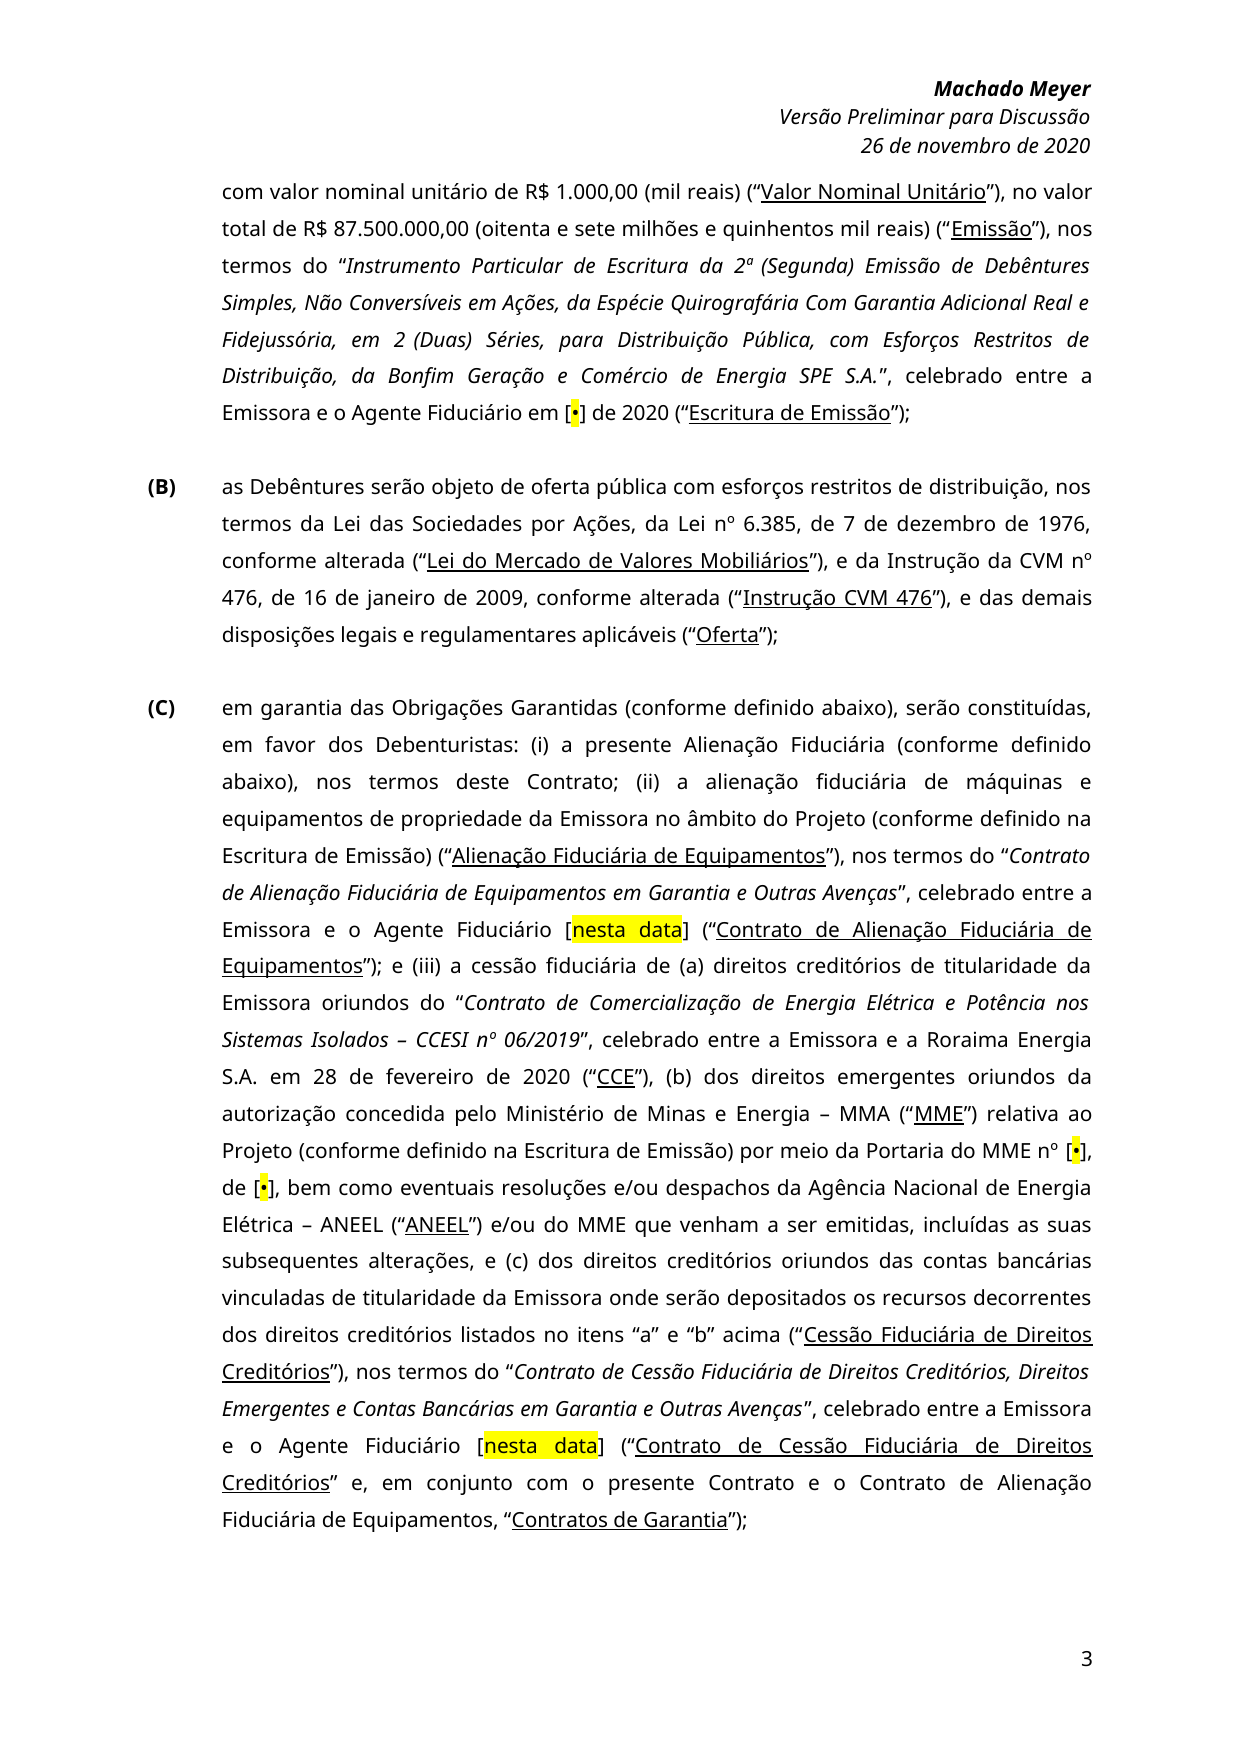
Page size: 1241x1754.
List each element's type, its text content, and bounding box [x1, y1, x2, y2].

list em garantia das Obrigações Garantidas (conforme definido abaixo), serão constituídas, em favor dos Debenturistas: (i) a presente Alienação Fiduciária (conforme definido abaixo), nos termos deste Contrato; (ii) a alienação fiduciária de máquinas e equipamentos de propriedade da Emissora no âmbito do Projeto (conforme definido na Escritura de Emissão) (“Alienação Fiduciária de Equipamentos”), nos termos do “Contrato de Alienação Fiduciária de Equipamentos em Garantia e Outras Avenças”, celebrado entre a Emissora e o Agente Fiduciário [nesta data] (“Contrato de Alienação Fiduciária de Equipamentos”); e (iii) a cessão fiduciária de (a) direitos creditórios de titularidade da Emissora oriundos do “Contrato de Comercialização de Energia Elétrica e Potência nos Sistemas Isolados – CCESI nº 06/2019”, celebrado entre a Emissora e a Roraima Energia S.A. em 28 de fevereiro de 2020 (“CCE”), (b) dos direitos emergentes oriundos da autorização concedida pelo Ministério de Minas e Energia – MMA (“MME”) relativa ao Projeto (conforme definido na Escritura de Emissão) por meio da Portaria do MME nº [•], de [•], bem como eventuais resoluções e/ou despachos da Agência Nacional de Energia Elétrica – ANEEL (“ANEEL”) e/ou do MME que venham a ser emitidas, incluídas as suas subsequentes alterações, e (c) dos direitos creditórios oriundos das contas bancárias vinculadas de titularidade da Emissora onde serão depositados os recursos decorrentes dos direitos creditórios listados no itens “a” e “b” acima (“Cessão Fiduciária de Direitos Creditórios”), nos termos do “Contrato de Cessão Fiduciária de Direitos Creditórios, Direitos Emergentes e Contas Bancárias em Garantia e Outras Avenças”, celebrado entre a Emissora e o Agente Fiduciário [nesta data] (“Contrato de Cessão Fiduciária de Direitos Creditórios” e, em conjunto com o presente Contrato e o Contrato de Alienação Fiduciária de Equipamentos, “Contratos de Garantia”); [148, 693, 1092, 1533]
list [148, 177, 1092, 427]
list as Debêntures serão objeto de oferta pública com esforços restritos de distribuição, nos termos da Lei das Sociedades por Ações, da Lei nº 6.385, de 7 de dezembro de 1976, conforme alterada (“Lei do Mercado de Valores Mobiliários”), e da Instrução da CVM nº 476, de 16 de janeiro de 2009, conforme alterada (“Instrução CVM 476”), e das demais disposições legais e regulamentares aplicáveis (“Oferta”); [148, 472, 1092, 648]
